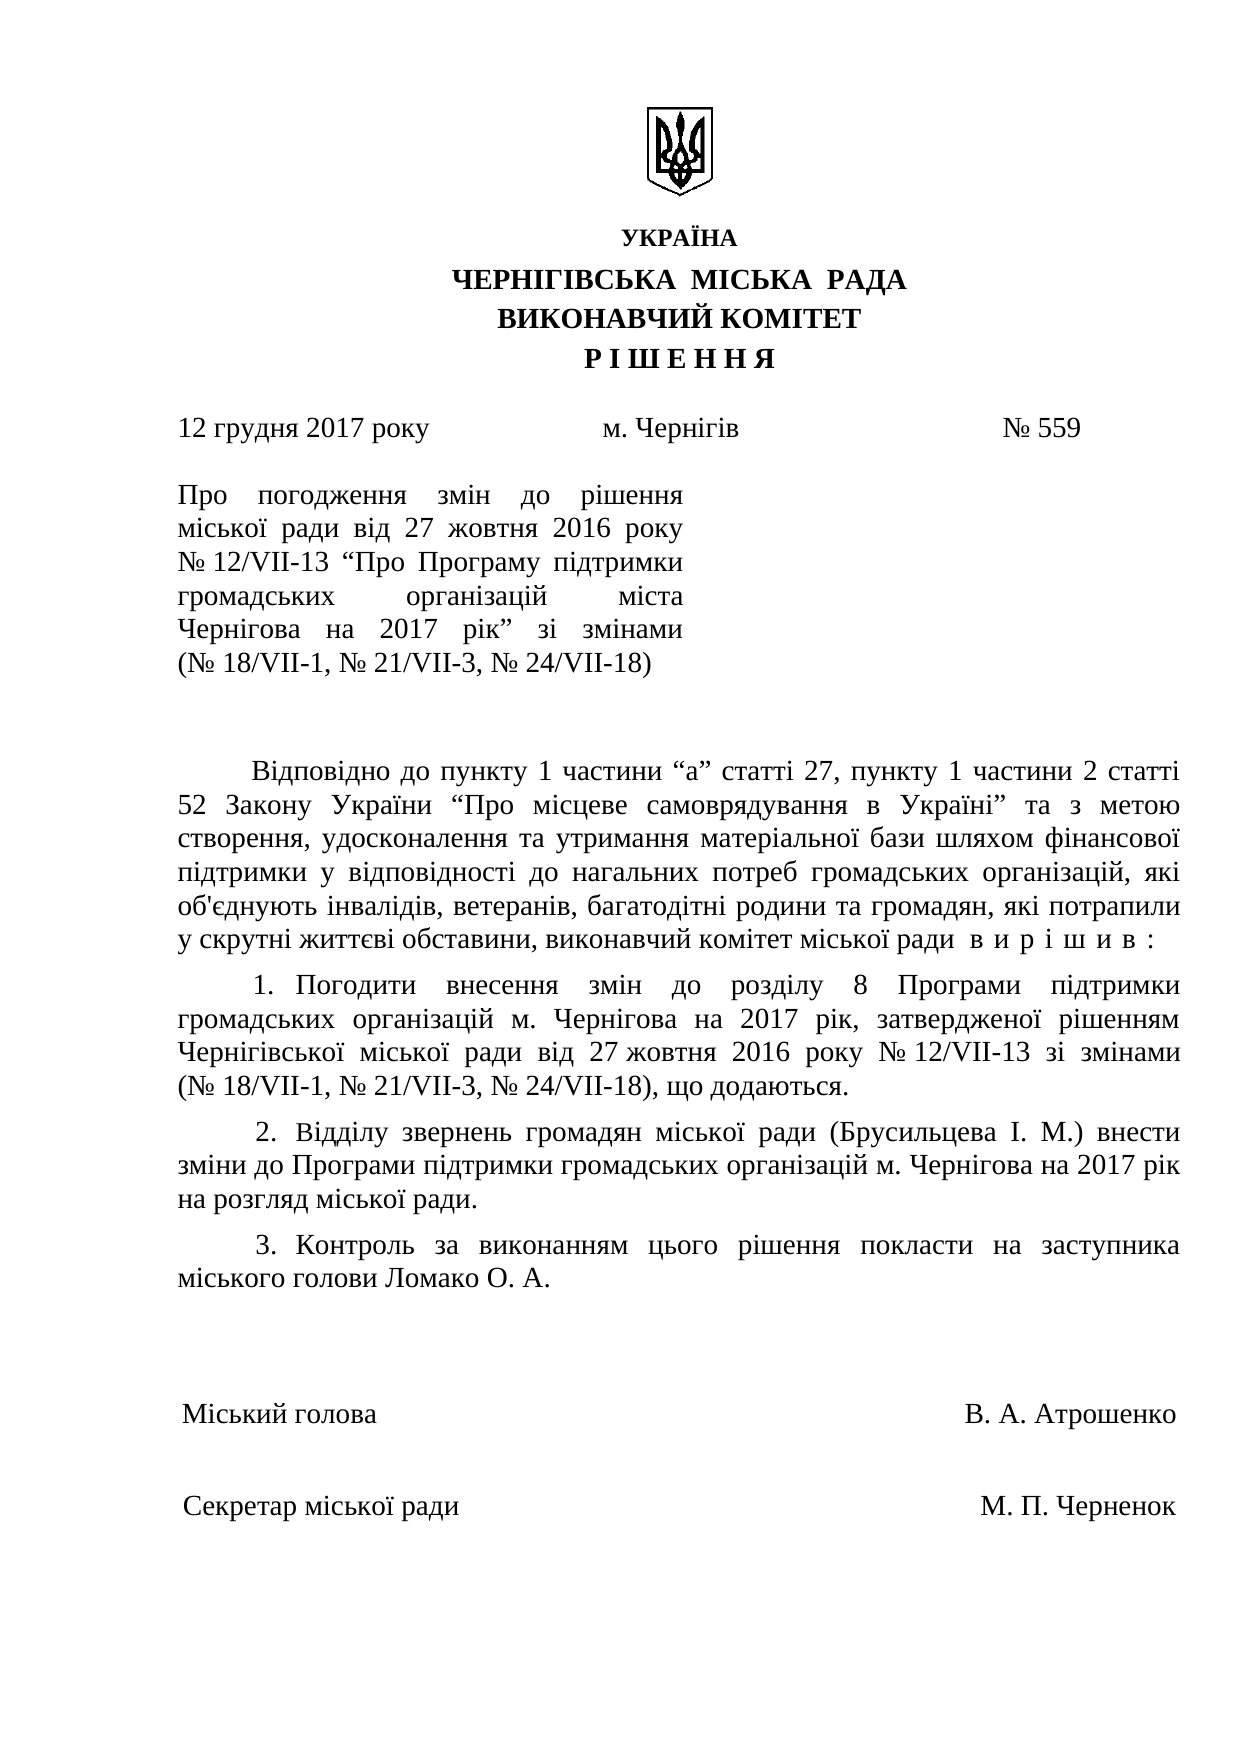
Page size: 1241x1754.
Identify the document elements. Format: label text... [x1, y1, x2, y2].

text УКРАЇНА [177, 223, 1181, 251]
text 12 грудня 2017 року м. Чернігів № 559 [177, 410, 1181, 443]
text 2. Відділу звернень громадян міської ради (Брусильцева І. М.) внести зміни до Програми підтримки громадських організацій м. Чернігова на 2017 рік на розгляд міської ради. [177, 1114, 1181, 1214]
text Р І Ш Е Н Н Я [177, 341, 1181, 375]
picture [643, 103, 715, 198]
list Погодити внесення змін до розділу 8 Програми підтримки громадських організацій м. Чернігова на 2017 рік, затвердженої рішенням Чернігівської міської ради від 27 жовтня 2016 року № 12/VII-13 зі змінами (№ 18/VII-1, № 21/VII-3, № 24/VII-18), що додаються. [177, 967, 1181, 1101]
text Про погодження змін до рішення міської ради від 27 жовтня 2016 року № 12/VII-13 “Про Програму підтримки громадських організацій міста Чернігова на 2017 рік” зі змінами (№ 18/VII-1, № 21/VII-3, № 24/VII-18) [177, 477, 683, 678]
text Відповідно до пункту 1 частини “а” статті 27, пункту 1 частини 2 статті 52 Закону України “Про місцеве самоврядування в Україні” та з метою створення, удосконалення та утримання матеріальної бази шляхом фінансової підтримки у відповідності до нагальних потреб громадських організацій, які об'єднують інвалідів, ветеранів, багатодітні родини та громадян, які потрапили у скрутні життєві обставини, виконавчий комітет міської ради вирішив: [177, 753, 1181, 955]
text ЧЕРНІГІВСЬКА МІСЬКА РАДА [177, 262, 1181, 295]
text 3. Контроль за виконанням цього рішення покласти на заступника міського голови Ломако О. А. [177, 1227, 1181, 1294]
text Секретар міської ради М. П. Черненок [177, 1488, 1181, 1522]
text Міський голова В. А. Атрошенко [177, 1396, 1181, 1430]
text ВИКОНАВЧИЙ КОМІТЕТ [177, 302, 1181, 335]
